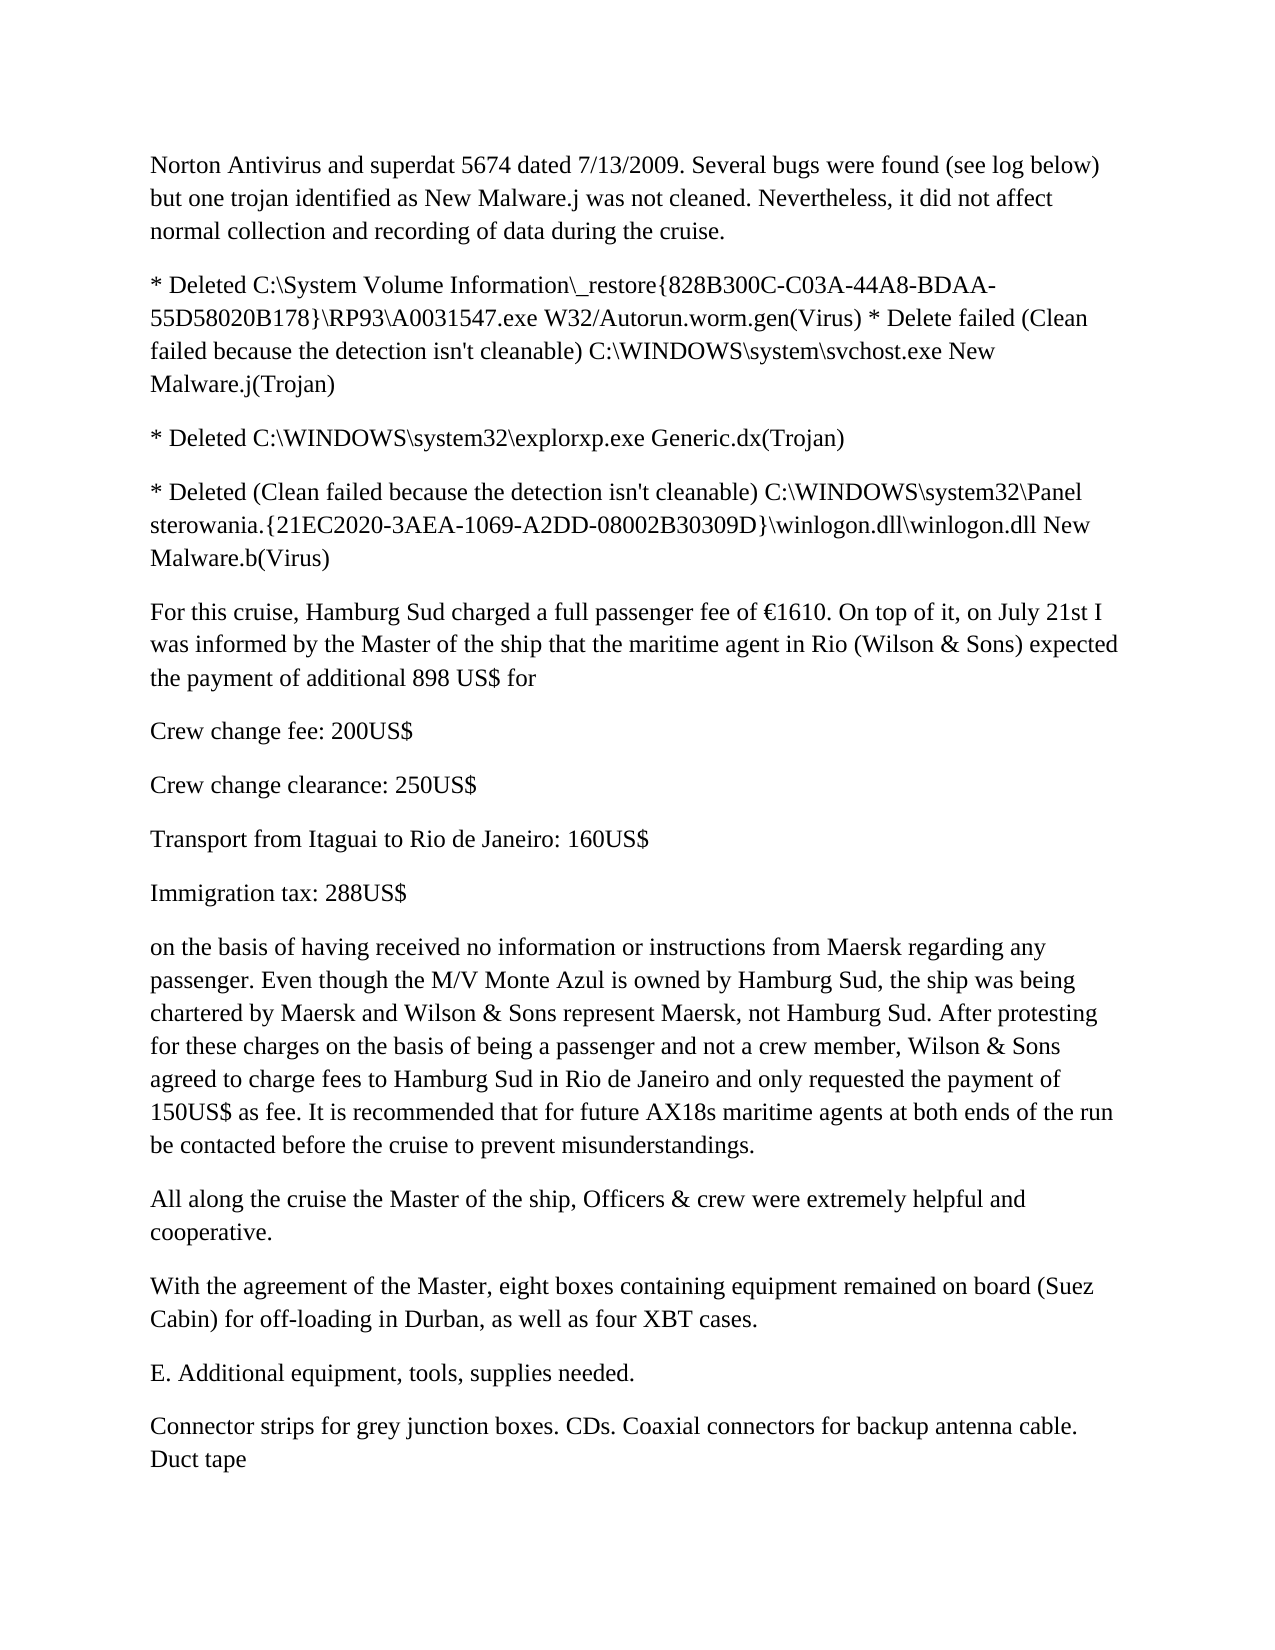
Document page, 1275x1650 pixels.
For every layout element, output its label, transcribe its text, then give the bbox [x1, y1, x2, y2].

text Transport from Itaguai to Rio de Janeiro: 160US$ [150, 824, 1125, 853]
text * Deleted (Clean failed because the detection isn't cleanable) C:\WINDOWS\system32\Panel sterowania.{21EC2020-3AEA-1069-A2DD-08002B30309D}\winlogon.dll\winlogon.dll New Malware.b(Virus) [150, 477, 1125, 571]
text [150, 150, 1125, 245]
text Connector strips for grey junction boxes. CDs. Coaxial connectors for backup antenna cable. Duct tape [150, 1411, 1125, 1473]
text Crew change fee: 200US$ [150, 716, 1125, 745]
text For this cruise, Hamburg Sud charged a full passenger fee of €1610. On top of it, on July 21st I was informed by the Master of the ship that the maritime agent in Rio (Wilson & Sons) expected the payment of additional 898 US$ for [150, 597, 1125, 691]
text Crew change clearance: 250US$ [150, 770, 1125, 799]
text * Deleted C:\System Volume Information\_restore{828B300C-C03A-44A8-BDAA-55D58020B178}\RP93\A0031547.exe W32/Autorun.worm.gen(Virus) * Delete failed (Clean failed because the detection isn't cleanable) C:\WINDOWS\system\svchost.exe New Malware.j(Trojan) [150, 270, 1125, 398]
text Immigration tax: 288US$ [150, 878, 1125, 907]
text * Deleted C:\WINDOWS\system32\explorxp.exe Generic.dx(Trojan) [150, 423, 1125, 452]
text E. Additional equipment, tools, supplies needed. [150, 1358, 1125, 1386]
text All along the cruise the Master of the ship, Officers & crew were extremely helpful and cooperative. [150, 1184, 1125, 1246]
text on the basis of having received no information or instructions from Maersk regarding any passenger. Even though the M/V Monte Azul is owned by Hamburg Sud, the ship was being chartered by Maersk and Wilson & Sons represent Maersk, not Hamburg Sud. After protesting for these charges on the basis of being a passenger and not a crew member, Wilson & Sons agreed to charge fees to Hamburg Sud in Rio de Janeiro and only requested the payment of 150US$ as fee. It is recommended that for future AX18s maritime agents at both ends of the run be contacted before the cruise to prevent misunderstandings. [150, 932, 1125, 1159]
text With the agreement of the Master, eight boxes containing equipment remained on board (Suez Cabin) for off-loading in Durban, as well as four XBT cases. [150, 1271, 1125, 1332]
